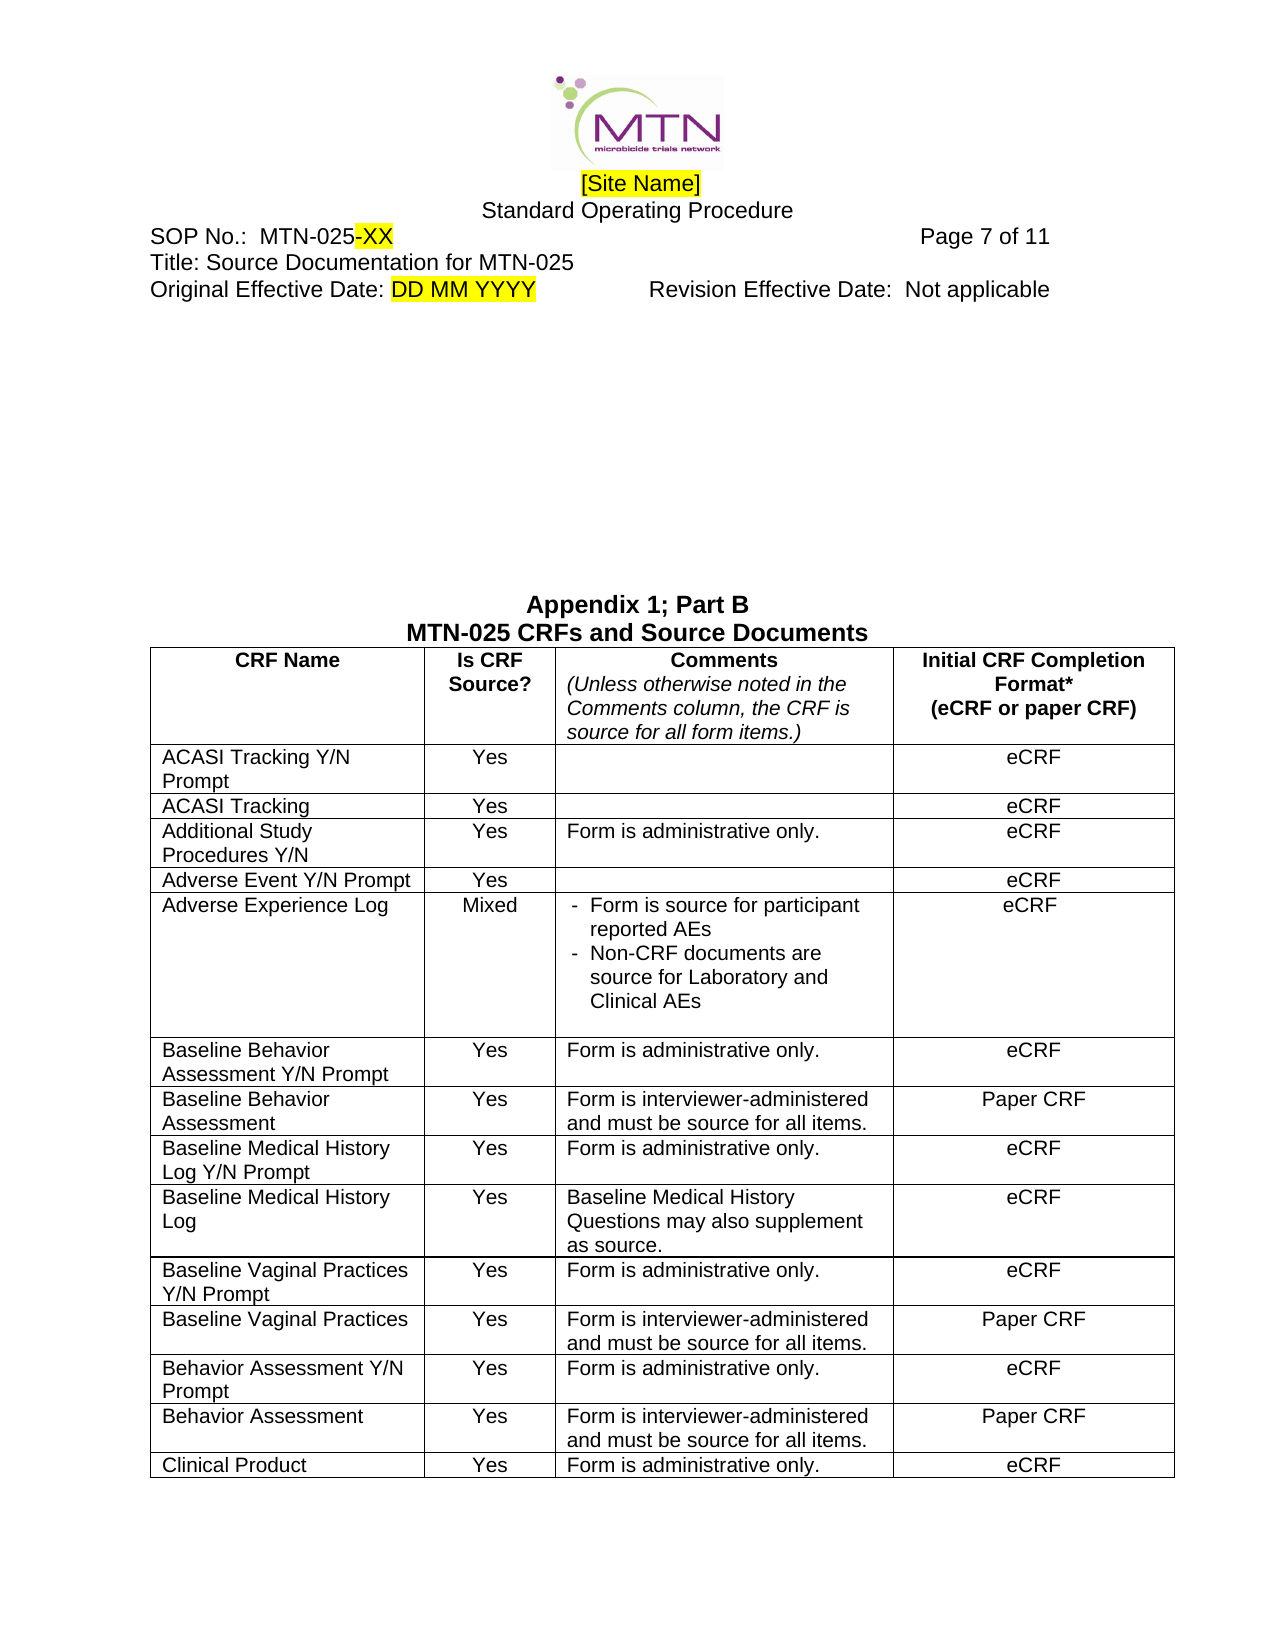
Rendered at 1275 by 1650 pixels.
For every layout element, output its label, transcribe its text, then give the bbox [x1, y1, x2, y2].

table_cell Yes [425, 1355, 555, 1403]
table_cell Yes [425, 1038, 555, 1086]
table_cell Form is interviewer-administered and must be source for all items. [556, 1087, 893, 1134]
table_cell Adverse Experience Log [151, 893, 424, 1037]
table_cell Baseline Vaginal Practices [151, 1306, 424, 1354]
table_cell Baseline Medical History Log Y/N Prompt [151, 1136, 424, 1183]
table_cell Form is administrative only. [556, 1258, 893, 1305]
table_cell ACASI Tracking Y/N Prompt [151, 745, 424, 793]
table_cell Form is administrative only. [556, 1355, 893, 1403]
table_cell Baseline Medical History Log [151, 1185, 424, 1256]
table_cell Behavior Assessment Y/N Prompt [151, 1355, 424, 1403]
table_cell Paper CRF [894, 1306, 1174, 1354]
text MTN-025 CRFs and Source Documents [150, 618, 1125, 647]
table_cell Baseline Vaginal Practices Y/N Prompt [151, 1258, 424, 1305]
table_cell eCRF [894, 1185, 1174, 1256]
table_cell eCRF [894, 893, 1174, 1037]
table_cell Yes [425, 1185, 555, 1256]
table_cell Form is administrative only. [556, 1038, 893, 1086]
table_cell Form is interviewer-administered and must be source for all items. [556, 1306, 893, 1354]
table_cell Yes [425, 1258, 555, 1305]
table_cell ACASI Tracking [151, 794, 424, 818]
table_cell eCRF [894, 868, 1174, 892]
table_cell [556, 1453, 893, 1477]
table_header CRF Name [151, 648, 424, 744]
table_cell Yes [425, 868, 555, 892]
table_cell Yes [425, 1087, 555, 1134]
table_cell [151, 1453, 424, 1477]
table_cell Yes [425, 745, 555, 793]
table_cell [556, 794, 893, 818]
table_header Is CRF Source? [425, 648, 555, 744]
table_cell Behavior Assessment [151, 1404, 424, 1452]
table_header Comments (Unless otherwise noted in the Comments column, the CRF is source for all form items.) [556, 648, 893, 744]
table_cell Form is administrative only. [556, 1136, 893, 1183]
table_cell Form is source for participant reported AEs Non-CRF documents are source for Laboratory and Clinical AEs [556, 893, 893, 1037]
table_cell Additional Study Procedures Y/N [151, 819, 424, 867]
table_cell Yes [425, 1404, 555, 1452]
table_cell Form is administrative only. [556, 819, 893, 867]
table_header Initial CRF Completion Format* (eCRF or paper CRF) [894, 648, 1174, 744]
table_cell Yes [425, 794, 555, 818]
table_cell [556, 745, 893, 793]
table_cell Baseline Behavior Assessment Y/N Prompt [151, 1038, 424, 1086]
table_cell Paper CRF [894, 1404, 1174, 1452]
table_cell [556, 868, 893, 892]
table_cell eCRF [894, 1136, 1174, 1183]
table_cell eCRF [894, 745, 1174, 793]
table_cell Yes [425, 1453, 555, 1477]
table_cell Yes [425, 819, 555, 867]
table_cell eCRF [894, 1355, 1174, 1403]
table_cell Form is interviewer-administered and must be source for all items. [556, 1404, 893, 1452]
table_cell Paper CRF [894, 1087, 1174, 1134]
table_cell Adverse Event Y/N Prompt [151, 868, 424, 892]
table_cell Baseline Medical History Questions may also supplement as source. [556, 1185, 893, 1256]
table_cell eCRF [894, 794, 1174, 818]
table_cell Mixed [425, 893, 555, 1037]
table_cell eCRF [894, 1258, 1174, 1305]
table_cell eCRF [894, 819, 1174, 867]
table_cell eCRF [894, 1038, 1174, 1086]
table_cell Yes [425, 1306, 555, 1354]
table_cell Baseline Behavior Assessment [151, 1087, 424, 1134]
text Appendix 1; Part B [150, 589, 1125, 618]
table_cell Yes [425, 1136, 555, 1183]
table_cell eCRF [894, 1453, 1174, 1477]
